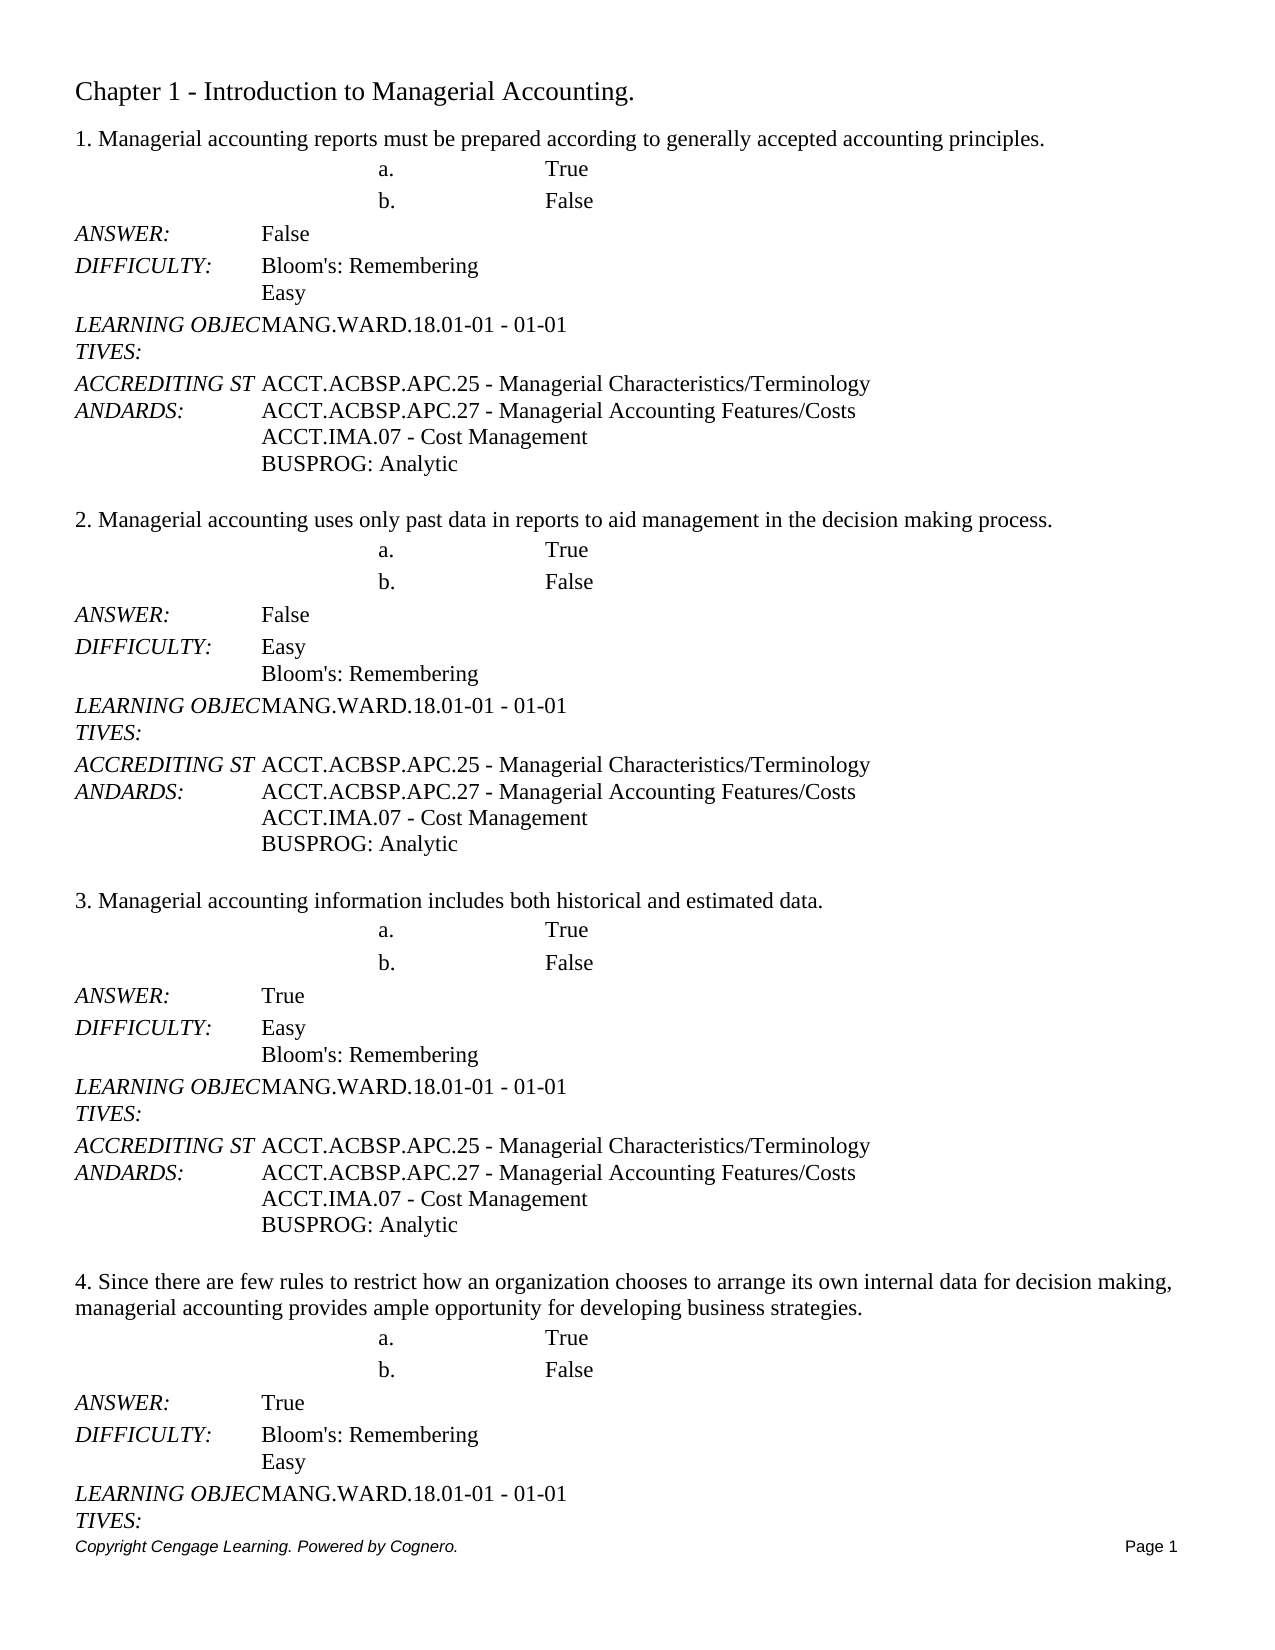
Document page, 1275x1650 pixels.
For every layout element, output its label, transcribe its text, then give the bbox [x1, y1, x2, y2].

table_header 1. Managerial accounting reports must be prepared according to generally accepted accounting principles. [75, 125, 1200, 479]
table_header 2. Managerial accounting uses only past data in reports to aid management in the decision making process. [75, 506, 1200, 860]
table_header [75, 1268, 1200, 1536]
table_header 3. Managerial accounting information includes both historical and estimated data. [75, 887, 1200, 1241]
